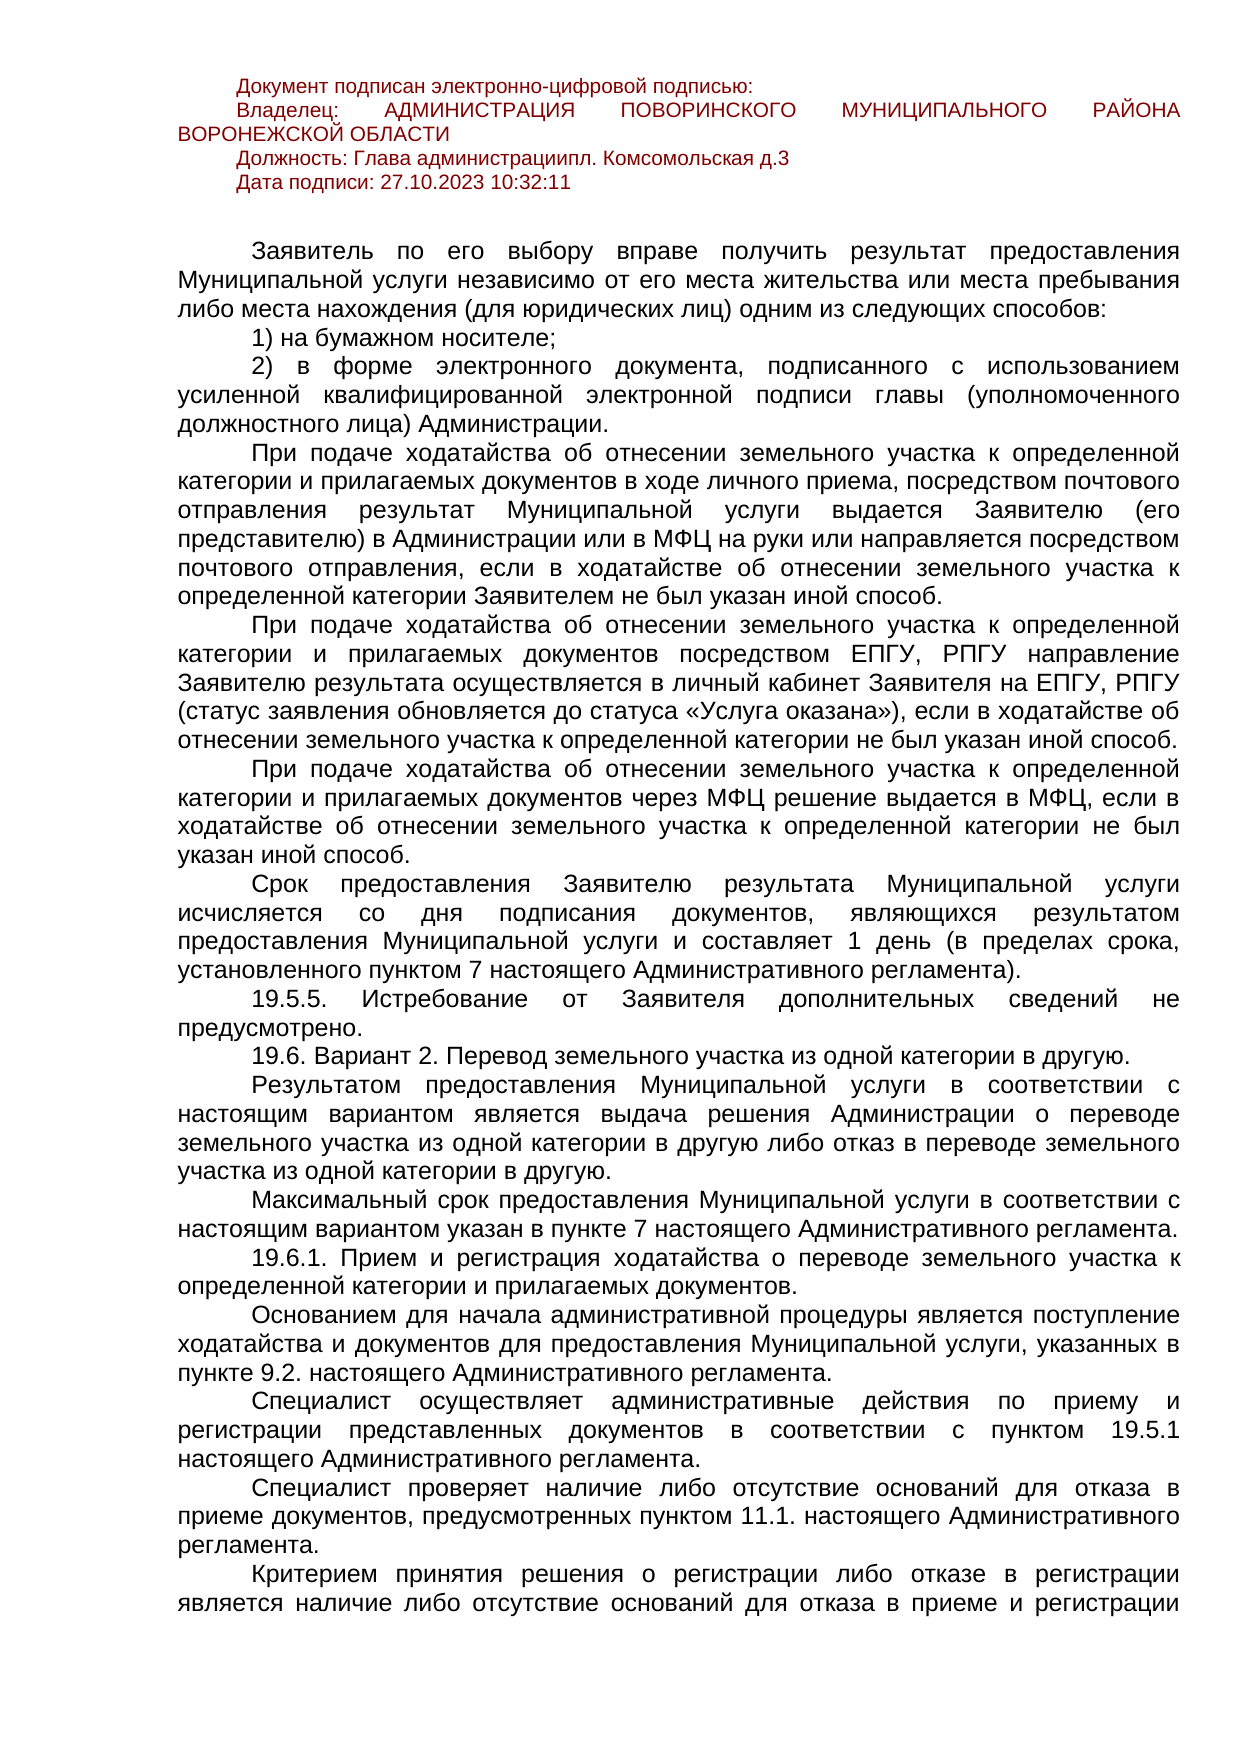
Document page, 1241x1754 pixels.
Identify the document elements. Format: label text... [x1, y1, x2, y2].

text Максимальный срок предоставления Муниципальной услуги в соответствии с настоящим вариантом указан в пункте 7 настоящего Административного регламента. [177, 1185, 1181, 1242]
text При подаче ходатайства об отнесении земельного участка к определенной категории и прилагаемых документов посредством ЕПГУ, РПГУ направление Заявителю результата осуществляется в личный кабинет Заявителя на ЕПГУ, РПГУ (статус заявления обновляется до статуса «Услуга оказана»), если в ходатайстве об отнесении земельного участка к определенной категории не был указан иной способ. [177, 610, 1181, 754]
text При подаче ходатайства об отнесении земельного участка к определенной категории и прилагаемых документов в ходе личного приема, посредством почтового отправления результат Муниципальной услуги выдается Заявителю (его представителю) в Администрации или в МФЦ на руки или направляется посредством почтового отправления, если в ходатайстве об отнесении земельного участка к определенной категории Заявителем не был указан иной способ. [177, 437, 1181, 610]
text 1) на бумажном носителе; [177, 322, 1181, 351]
text Основанием для начала административной процедуры является поступление ходатайства и документов для предоставления Муниципальной услуги, указанных в пункте 9.2. настоящего Административного регламента. [177, 1300, 1181, 1386]
text 19.5.5. Истребование от Заявителя дополнительных сведений не предусмотрено. [177, 984, 1181, 1041]
text 19.6.1. Прием и регистрация ходатайства о переводе земельного участка к определенной категории и прилагаемых документов. [177, 1242, 1181, 1300]
text Срок предоставления Заявителю результата Муниципальной услуги исчисляется со дня подписания документов, являющихся результатом предоставления Муниципальной услуги и составляет 1 день (в пределах срока, установленного пунктом 7 настоящего Административного регламента). [177, 869, 1181, 984]
text Результатом предоставления Муниципальной услуги в соответствии с настоящим вариантом является выдача решения Администрации о переводе земельного участка из одной категории в другую либо отказ в переводе земельного участка из одной категории в другую. [177, 1070, 1181, 1185]
text 2) в форме электронного документа, подписанного с использованием усиленной квалифицированной электронной подписи главы (уполномоченного должностного лица) Администрации. [177, 351, 1181, 437]
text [177, 1559, 1181, 1616]
text При подаче ходатайства об отнесении земельного участка к определенной категории и прилагаемых документов через МФЦ решение выдается в МФЦ, если в ходатайстве об отнесении земельного участка к определенной категории не был указан иной способ. [177, 754, 1181, 869]
text Специалист проверяет наличие либо отсутствие оснований для отказа в приеме документов, предусмотренных пунктом 11.1. настоящего Административного регламента. [177, 1472, 1181, 1559]
text Специалист осуществляет административные действия по приему и регистрации представленных документов в соответствии с пунктом 19.5.1 настоящего Административного регламента. [177, 1386, 1181, 1472]
text 19.6. Вариант 2. Перевод земельного участка из одной категории в другую. [177, 1041, 1181, 1070]
text Заявитель по его выбору вправе получить результат предоставления Муниципальной услуги независимо от его места жительства или места пребывания либо места нахождения (для юридических лиц) одним из следующих способов: [177, 236, 1181, 322]
